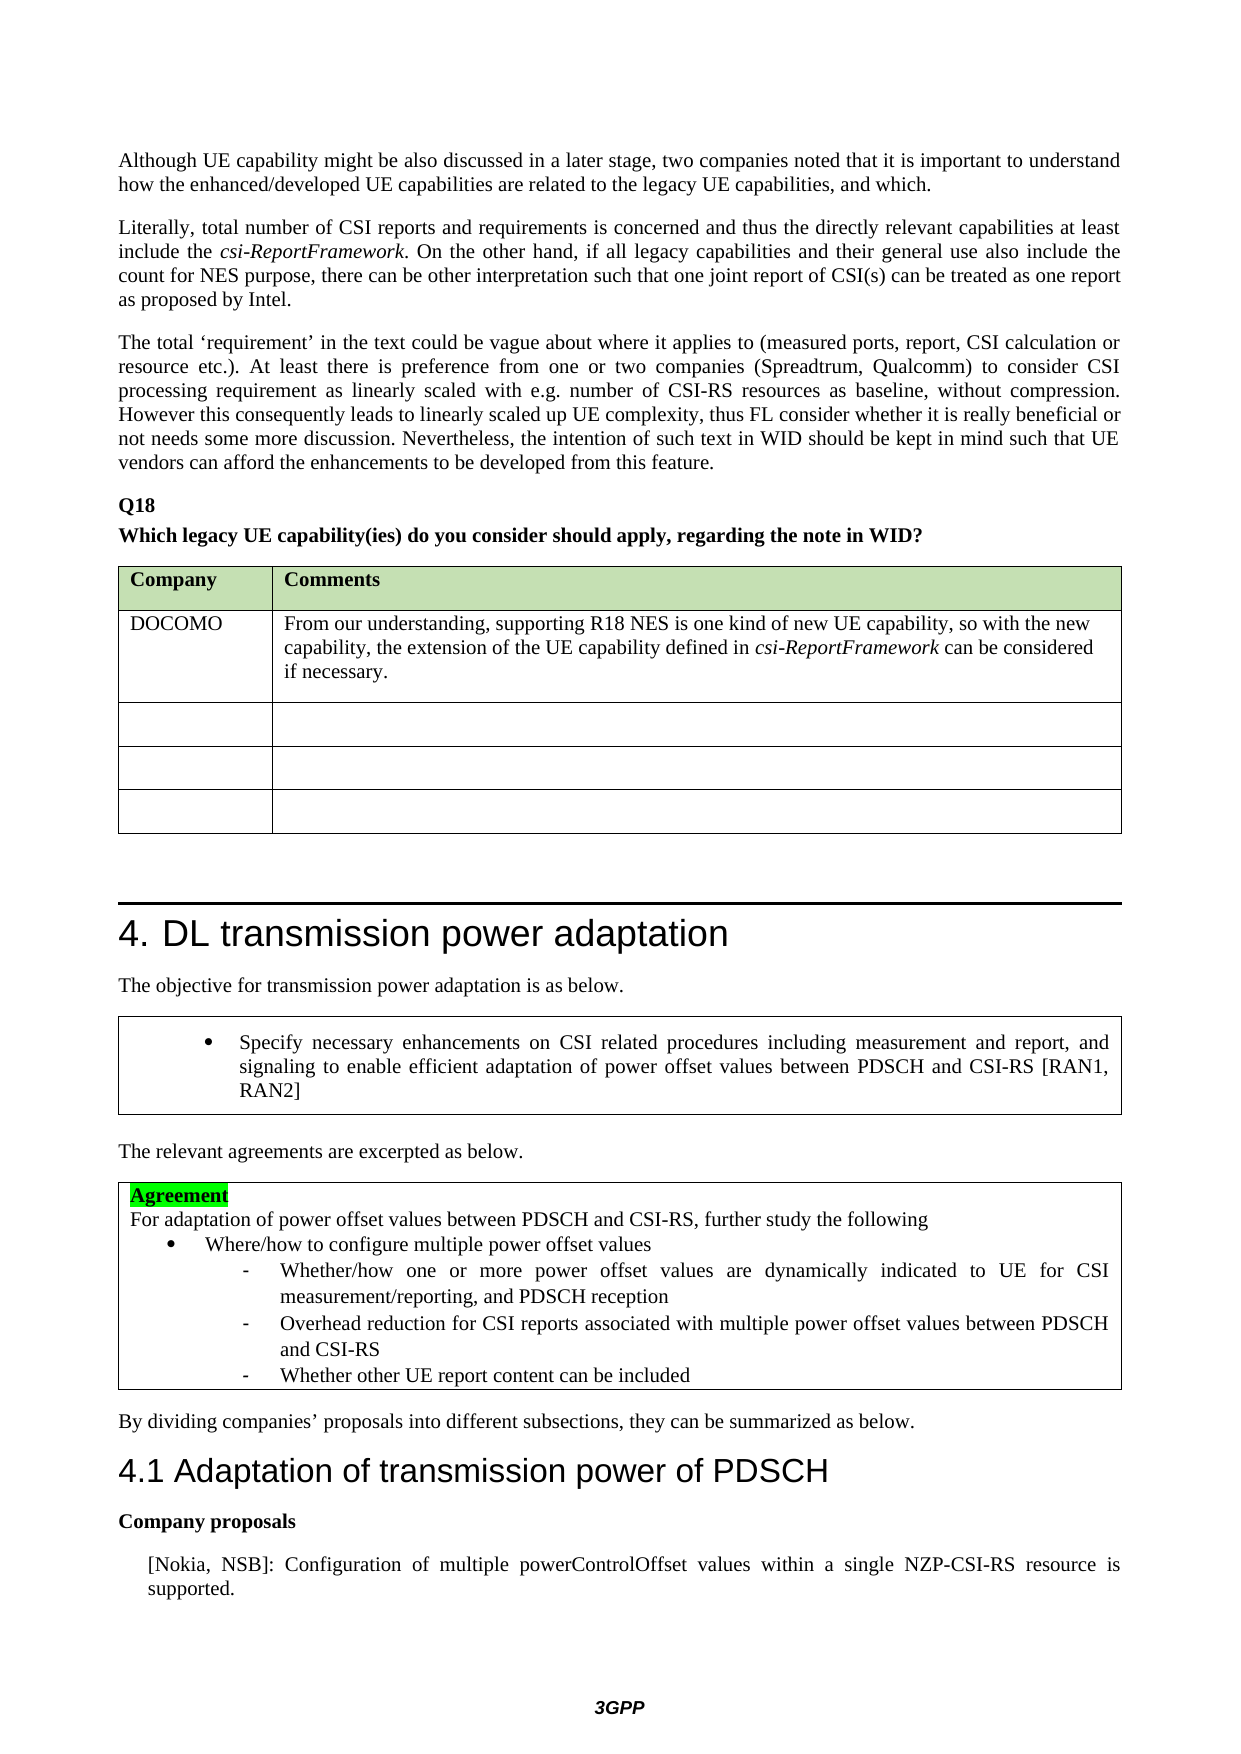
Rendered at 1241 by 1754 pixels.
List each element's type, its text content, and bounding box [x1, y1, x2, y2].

text Q18 [118, 493, 1122, 517]
table_cell [273, 790, 1121, 833]
table_cell DOCOMO [119, 611, 272, 702]
text Although UE capability might be also discussed in a later stage, two companies noted that it is important to understand how the enhanced/developed UE capabilities are related to the legacy UE capabilities, and which. [118, 148, 1122, 196]
table_cell [119, 703, 272, 746]
text Literally, total number of CSI reports and requirements is concerned and thus the directly relevant capabilities at least include the csi-ReportFramework. On the other hand, if all legacy capabilities and their general use also include the count for NES purpose, there can be other interpretation such that one joint report of CSI(s) can be treated as one report as proposed by Intel. [118, 214, 1122, 311]
text Which legacy UE capability(ies) do you consider should apply, regarding the note in WID? [118, 523, 1122, 547]
text The objective for transmission power adaptation is as below. [118, 973, 1122, 997]
text The relevant agreements are excerpted as below. [118, 1139, 1122, 1163]
table_header Comments [273, 567, 1121, 610]
text 4.1 Adaptation of transmission power of PDSCH [118, 1452, 1122, 1490]
table_cell From our understanding, supporting R18 NES is one kind of new UE capability, so with the new capability, the extension of the UE capability defined in csi-ReportFramework can be considered if necessary. [273, 611, 1121, 702]
text [Nokia, NSB]: Configuration of multiple powerControlOffset values within a single NZP-CSI-RS resource is supported. [148, 1552, 1122, 1600]
text By dividing companies’ proposals into different subsections, they can be summarized as below. [118, 1409, 1122, 1433]
table_cell [273, 747, 1121, 789]
table_header Company [119, 567, 272, 610]
table_cell [119, 747, 272, 789]
subtitle DL transmission power adaptation [118, 905, 1122, 954]
table_header Specify necessary enhancements on CSI related procedures including measurement and report, and signaling to enable efficient adaptation of power offset values between PDSCH and CSI-RS [RAN1, RAN2] [119, 1017, 1121, 1114]
text The total ‘requirement’ in the text could be vague about where it applies to (measured ports, report, CSI calculation or resource etc.). At least there is preference from one or two companies (Spreadtrum, Qualcomm) to consider CSI processing requirement as linearly scaled with e.g. number of CSI-RS resources as baseline, without compression. However this consequently leads to linearly scaled up UE complexity, thus FL consider whether it is really beneficial or not needs some more discussion. Nevertheless, the intention of such text in WID should be kept in mind such that UE vendors can afford the enhancements to be developed from this feature. [118, 329, 1122, 474]
table_cell [273, 703, 1121, 746]
table_header Agreement For adaptation of power offset values between PDSCH and CSI-RS, further study the following Where/how to configure multiple power offset values Whether/how one or more power offset values are dynamically indicated to UE for CSI measurement/reporting, and PDSCH reception Overhead reduction for CSI reports associated with multiple power offset values between PDSCH and CSI-RS Whether other UE report content can be included [119, 1183, 1121, 1389]
text Company proposals [118, 1509, 1122, 1533]
table_cell [119, 790, 272, 833]
